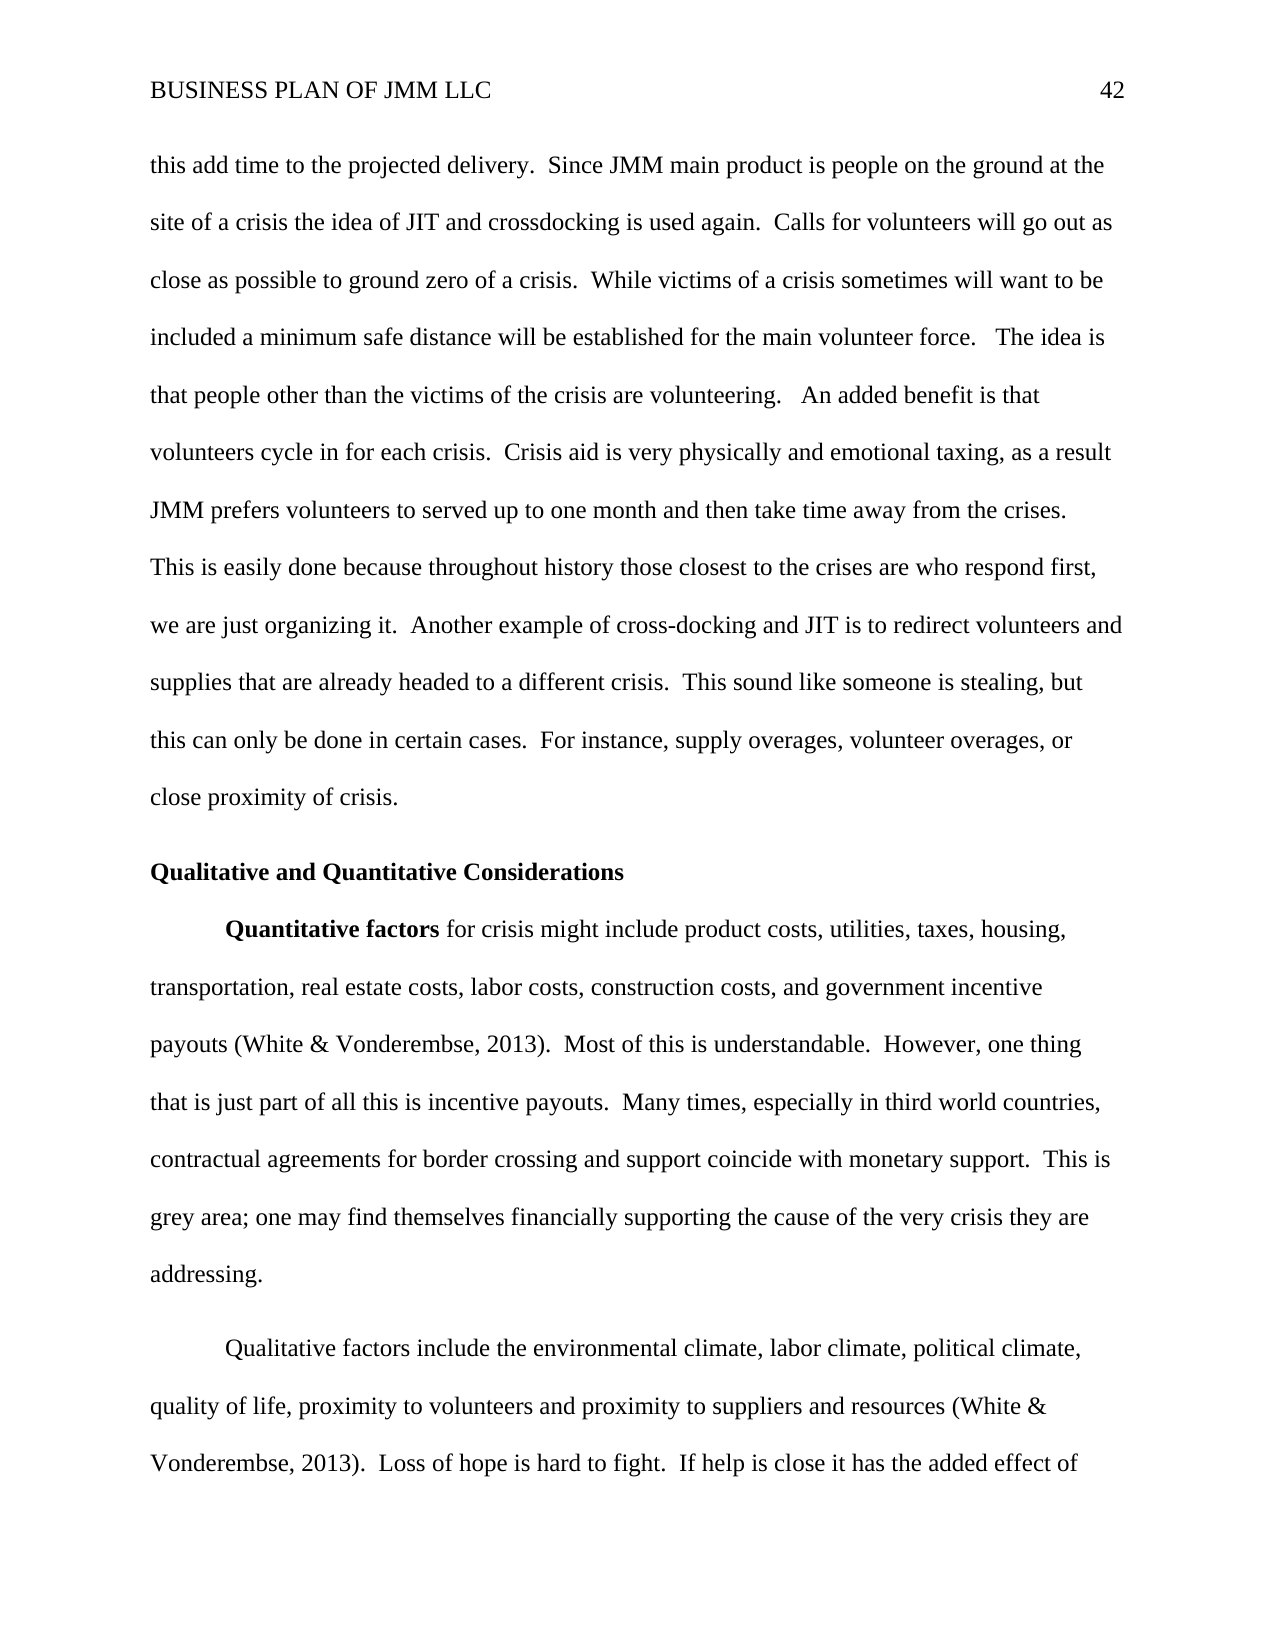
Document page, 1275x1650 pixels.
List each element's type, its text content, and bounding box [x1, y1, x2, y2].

subtitle Qualitative and Quantitative Considerations [150, 857, 1125, 885]
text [150, 1333, 1125, 1477]
text Quantitative factors for crisis might include product costs, utilities, taxes, housing, transportation, real estate costs, labor costs, construction costs, and government incentive payouts (White & Vonderembse, 2013). Most of this is understandable. However, one thing that is just part of all this is incentive payouts. Many times, especially in third world countries, contractual agreements for border crossing and support coincide with monetary support. This is grey area; one may find themselves financially supporting the cause of the very crisis they are addressing. [150, 914, 1125, 1288]
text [150, 150, 1125, 811]
